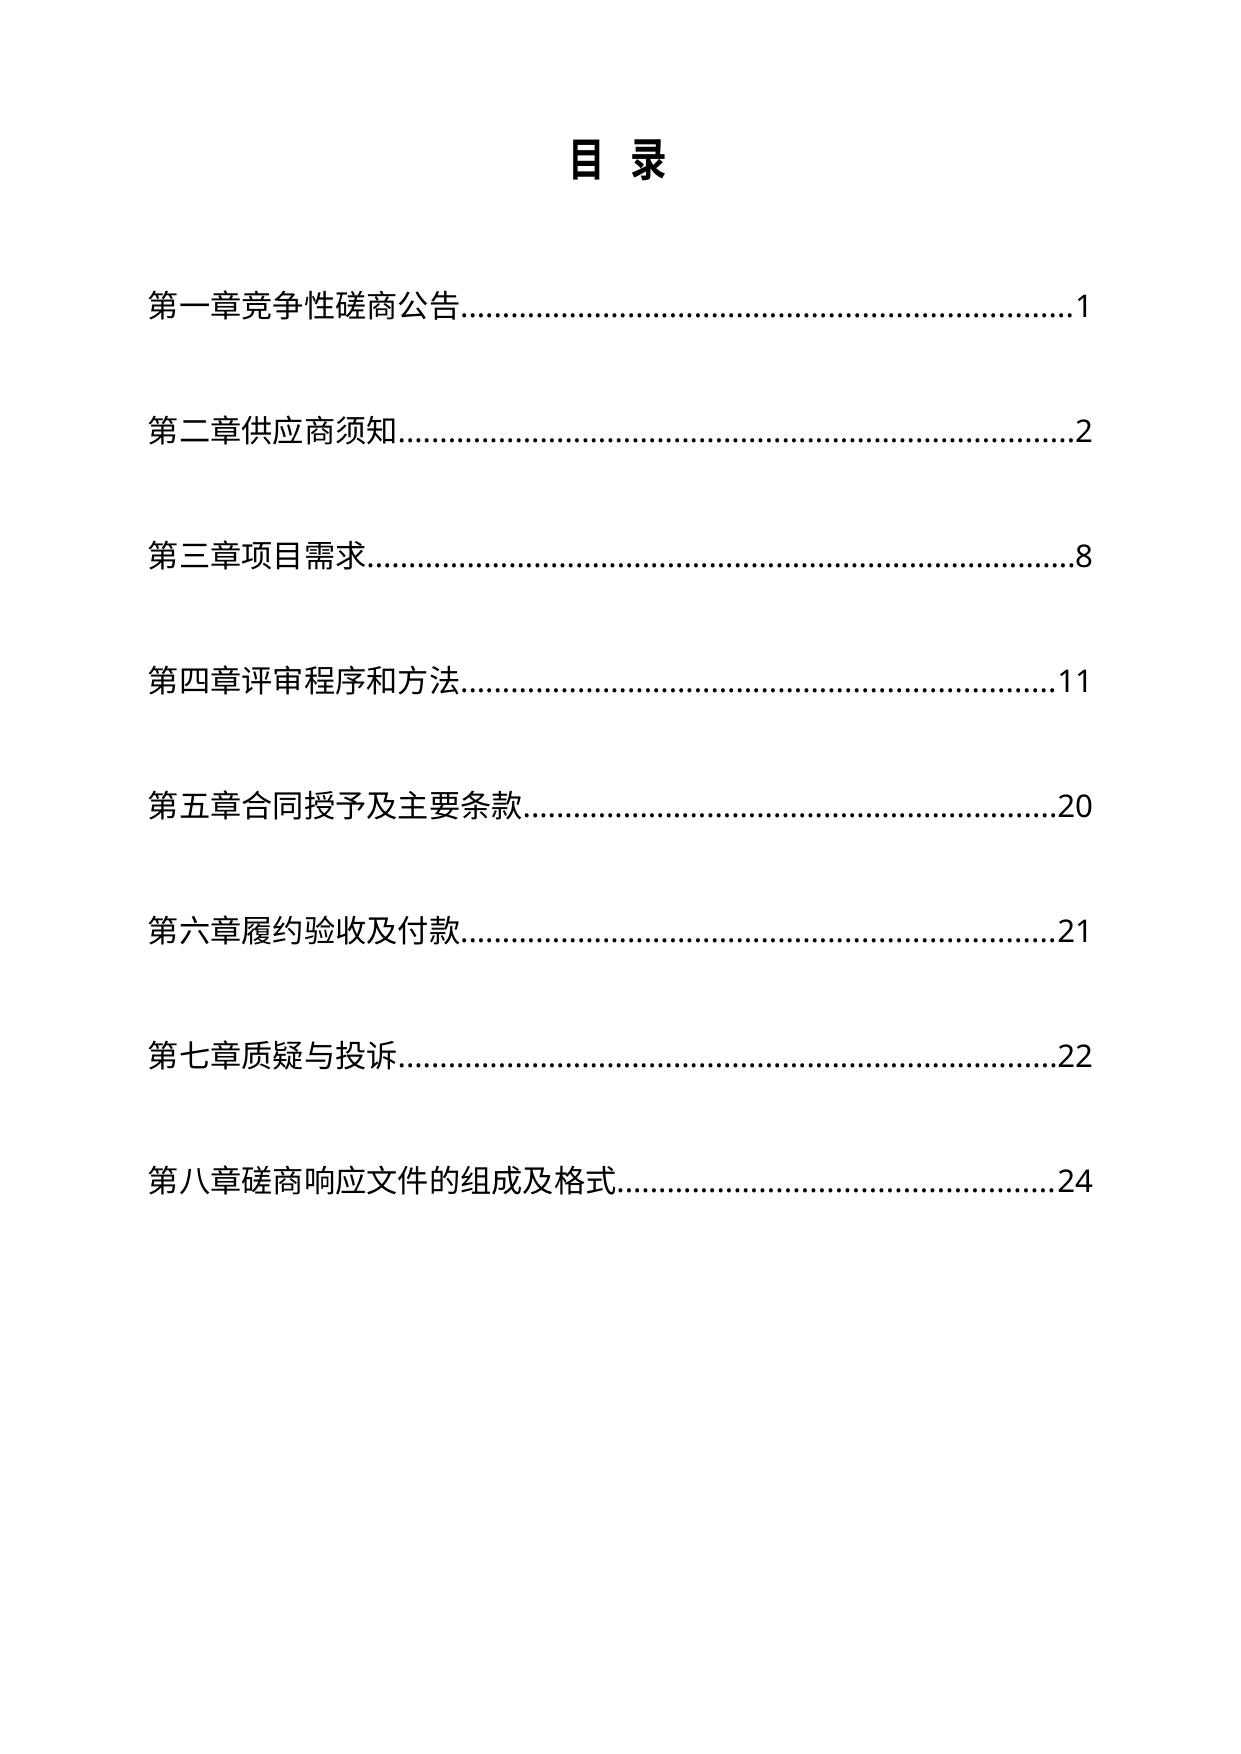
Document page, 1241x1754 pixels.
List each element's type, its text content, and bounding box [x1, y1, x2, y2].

text 目 录 [148, 133, 1087, 187]
text 第二章供应商须知 2 [148, 343, 1087, 468]
text 第三章项目需求 8 [148, 468, 1087, 593]
text 第六章履约验收及付款 21 [148, 843, 1087, 968]
text 第一章竞争性磋商公告 1 [148, 218, 1087, 343]
text 第七章质疑与投诉 22 [148, 968, 1087, 1093]
text 第八章磋商响应文件的组成及格式 24 [148, 1093, 1087, 1218]
text 第五章合同授予及主要条款 20 [148, 718, 1087, 843]
text 第四章评审程序和方法 11 [148, 593, 1087, 718]
